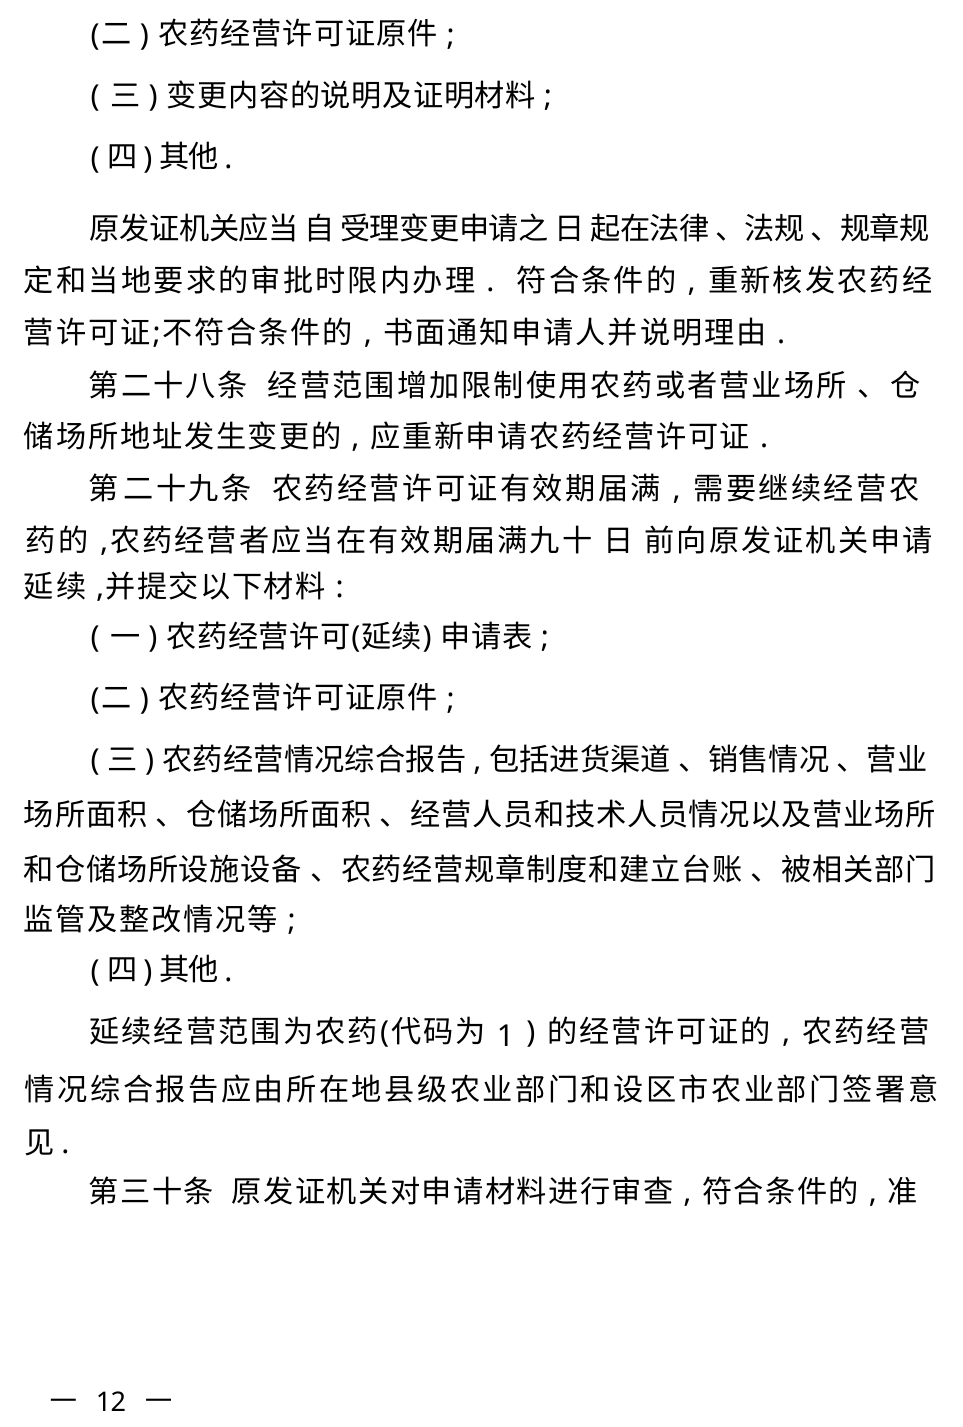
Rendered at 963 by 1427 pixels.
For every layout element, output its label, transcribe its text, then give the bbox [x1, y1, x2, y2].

text (二 ) 农药经营许可证原件 ; [90, 674, 941, 729]
text 延续 ,并提交以下材料 : [23, 568, 941, 605]
text ( 三 ) 变更内容的说明及证明材料 ; [90, 71, 941, 126]
text 原发证机关应当 自 受理变更申请之 日 起在法律 、法规 、规章规 定和当地要求的审批时限内办理 . 符合条件的 , 重新核发农药经 营许可证;不符合条件的 , 书面通知申请人并说明理由 . [23, 204, 941, 352]
text 第三十条 原发证机关对申请材料进行审查 , 符合条件的 , 准 [88, 1173, 941, 1210]
text ( 三 ) 农药经营情况综合报告 , 包括进货渠道 、销售情况 、营业 场所面积 、仓储场所面积 、经营人员和技术人员情况以及营业场所 和仓储场所设施设备 、农药经营规章制度和建立台账 、被相关部门 [23, 736, 941, 889]
text ( 一 ) 农药经营许可(延续) 申请表 ; [90, 612, 941, 668]
text ( 四 ) 其他 . [90, 133, 941, 188]
text ( 四 ) 其他 . [90, 945, 941, 1001]
text 监管及整改情况等 ; [23, 901, 941, 938]
text 第二十八条 经营范围增加限制使用农药或者营业场所 、仓 储场所地址发生变更的 , 应重新申请农药经营许可证 . [23, 361, 941, 456]
text 第二十九条 农药经营许可证有效期届满 , 需要继续经营农 药的 ,农药经营者应当在有效期届满九十 日 前向原发证机关申请 [25, 464, 941, 560]
text (二 ) 农药经营许可证原件 ; [90, 9, 941, 65]
text 延续经营范围为农药(代码为 1 ) 的经营许可证的 , 农药经营 情况综合报告应由所在地县级农业部门和设区市农业部门签署意 见 . [24, 1007, 941, 1162]
